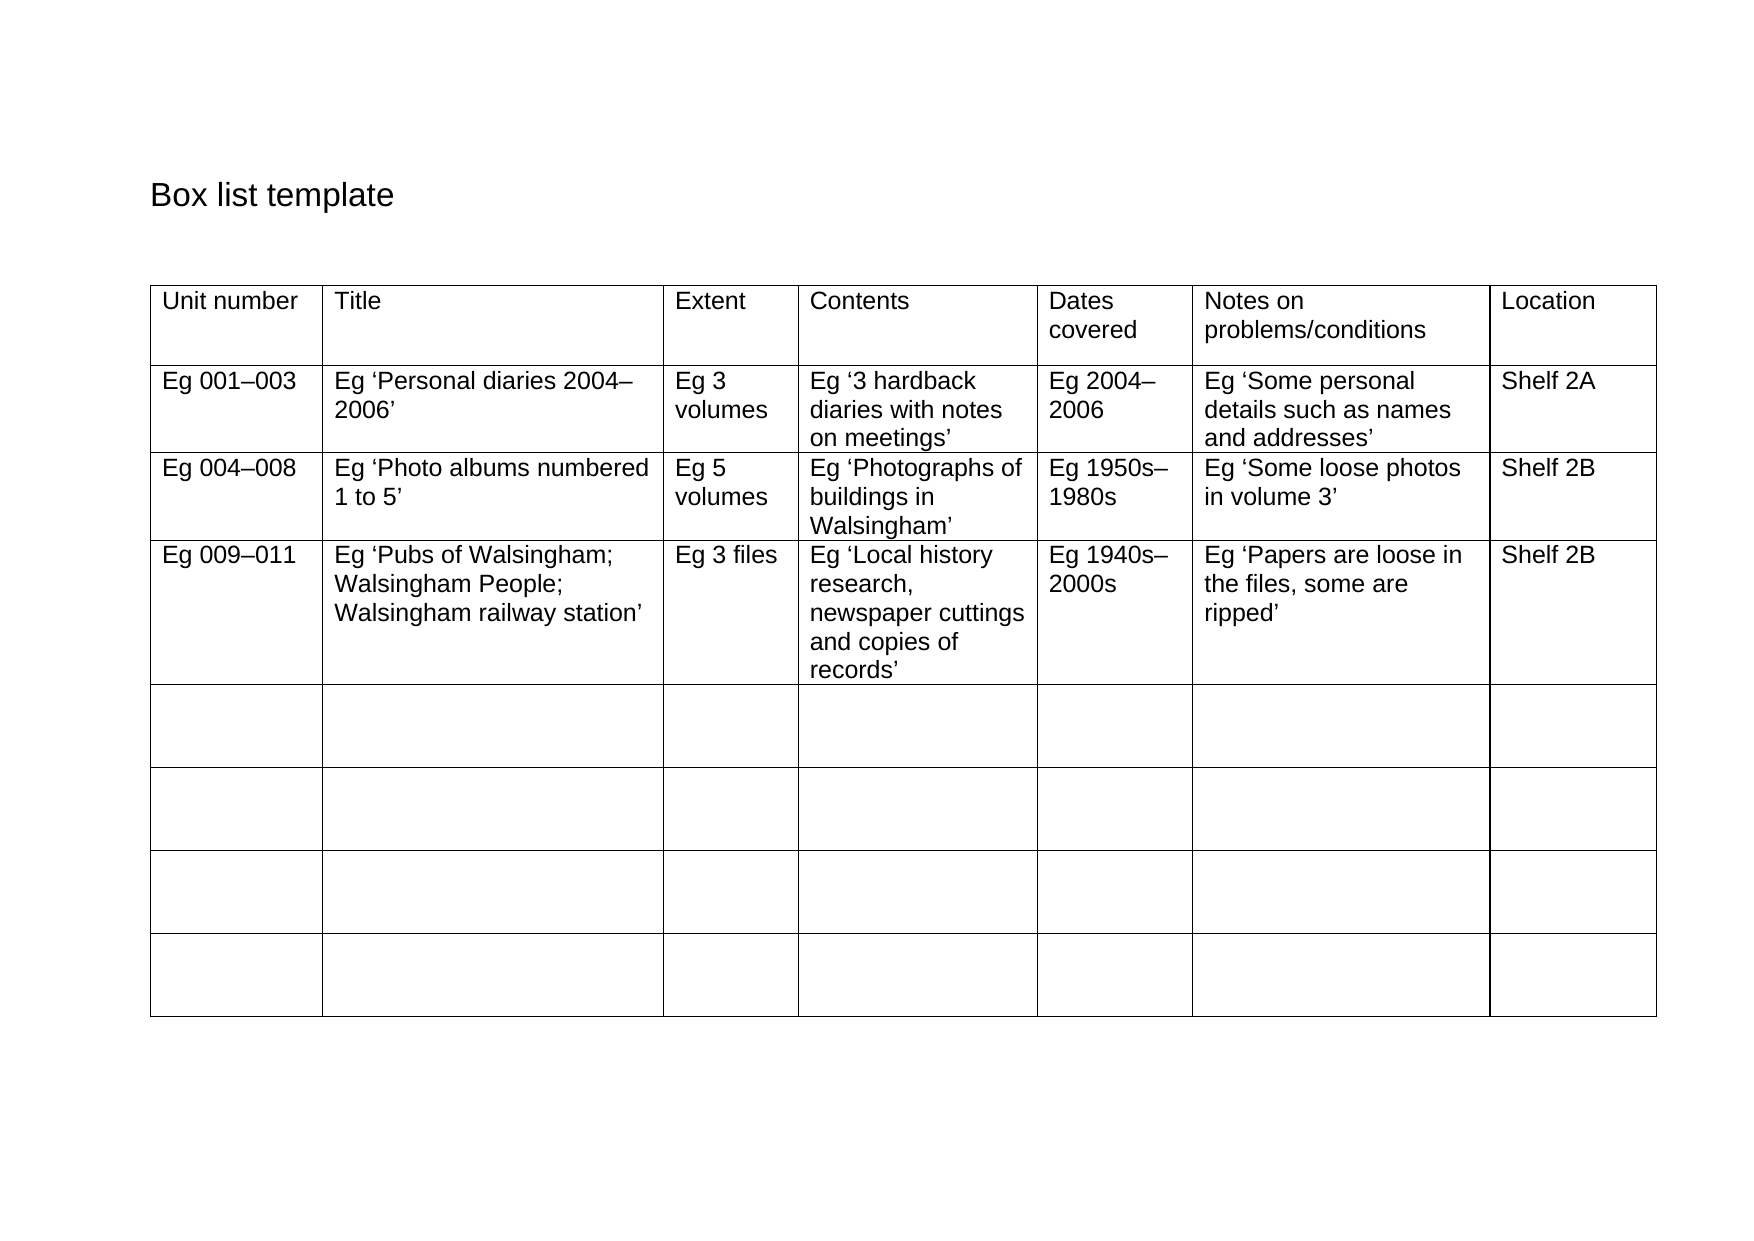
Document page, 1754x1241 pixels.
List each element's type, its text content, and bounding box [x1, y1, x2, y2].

table_cell [1193, 851, 1489, 933]
table_cell [1193, 934, 1489, 1016]
table_cell Eg ‘Pubs of Walsingham; Walsingham People; Walsingham railway station’ [323, 541, 663, 684]
table_cell Shelf 2B [1491, 453, 1656, 539]
table_cell Shelf 2B [1491, 541, 1656, 684]
table_cell Eg 009–011 [151, 541, 322, 684]
table_cell [799, 851, 1037, 933]
table_header Notes on problems/conditions [1193, 286, 1489, 365]
table_cell [1491, 851, 1656, 933]
subtitle Box list template [150, 175, 1604, 213]
table_cell [151, 934, 322, 1016]
table_cell [323, 768, 663, 850]
table_cell Eg ‘Personal diaries 2004–2006’ [323, 366, 663, 452]
table_cell [664, 851, 798, 933]
table_cell Shelf 2A [1491, 366, 1656, 452]
table_cell [1491, 768, 1656, 850]
table_cell [151, 851, 322, 933]
table_cell Eg ‘Some loose photos in volume 3’ [1193, 453, 1489, 539]
table_cell [151, 685, 322, 767]
table_cell Eg ‘Papers are loose in the files, some are ripped’ [1193, 541, 1489, 684]
table_cell [323, 851, 663, 933]
table_cell Eg ‘Some personal details such as names and addresses’ [1193, 366, 1489, 452]
table_cell [664, 685, 798, 767]
table_cell [1491, 934, 1656, 1016]
table_cell [1491, 685, 1656, 767]
table_cell Eg ‘3 hardback diaries with notes on meetings’ [799, 366, 1037, 452]
table_cell [664, 768, 798, 850]
table_cell [1038, 851, 1192, 933]
table_cell [151, 768, 322, 850]
table_cell Eg 5 volumes [664, 453, 798, 539]
table_cell Eg 001–003 [151, 366, 322, 452]
table_cell [1193, 685, 1489, 767]
table_cell [799, 768, 1037, 850]
table_cell [1193, 768, 1489, 850]
table_cell Eg 1940s–2000s [1038, 541, 1192, 684]
table_cell [1038, 934, 1192, 1016]
table_cell [1038, 685, 1192, 767]
table_cell Eg 2004–2006 [1038, 366, 1192, 452]
table_cell Eg 004–008 [151, 453, 322, 539]
table_header Location [1491, 286, 1656, 365]
table_cell [323, 934, 663, 1016]
table_header Extent [664, 286, 798, 365]
table_cell [323, 685, 663, 767]
table_cell [799, 685, 1037, 767]
table_cell [1038, 768, 1192, 850]
table_cell Eg 3 volumes [664, 366, 798, 452]
table_header Title [323, 286, 663, 365]
table_cell [664, 934, 798, 1016]
table_cell Eg ‘Photo albums numbered 1 to 5’ [323, 453, 663, 539]
table_cell Eg ‘Photographs of buildings in Walsingham’ [799, 453, 1037, 539]
table_cell Eg 3 files [664, 541, 798, 684]
table_header Contents [799, 286, 1037, 365]
table_header Unit number [151, 286, 322, 365]
table_cell Eg ‘Local history research, newspaper cuttings and copies of records’ [799, 541, 1037, 684]
table_header Dates covered [1038, 286, 1192, 365]
table_cell Eg 1950s–1980s [1038, 453, 1192, 539]
table_cell [799, 934, 1037, 1016]
